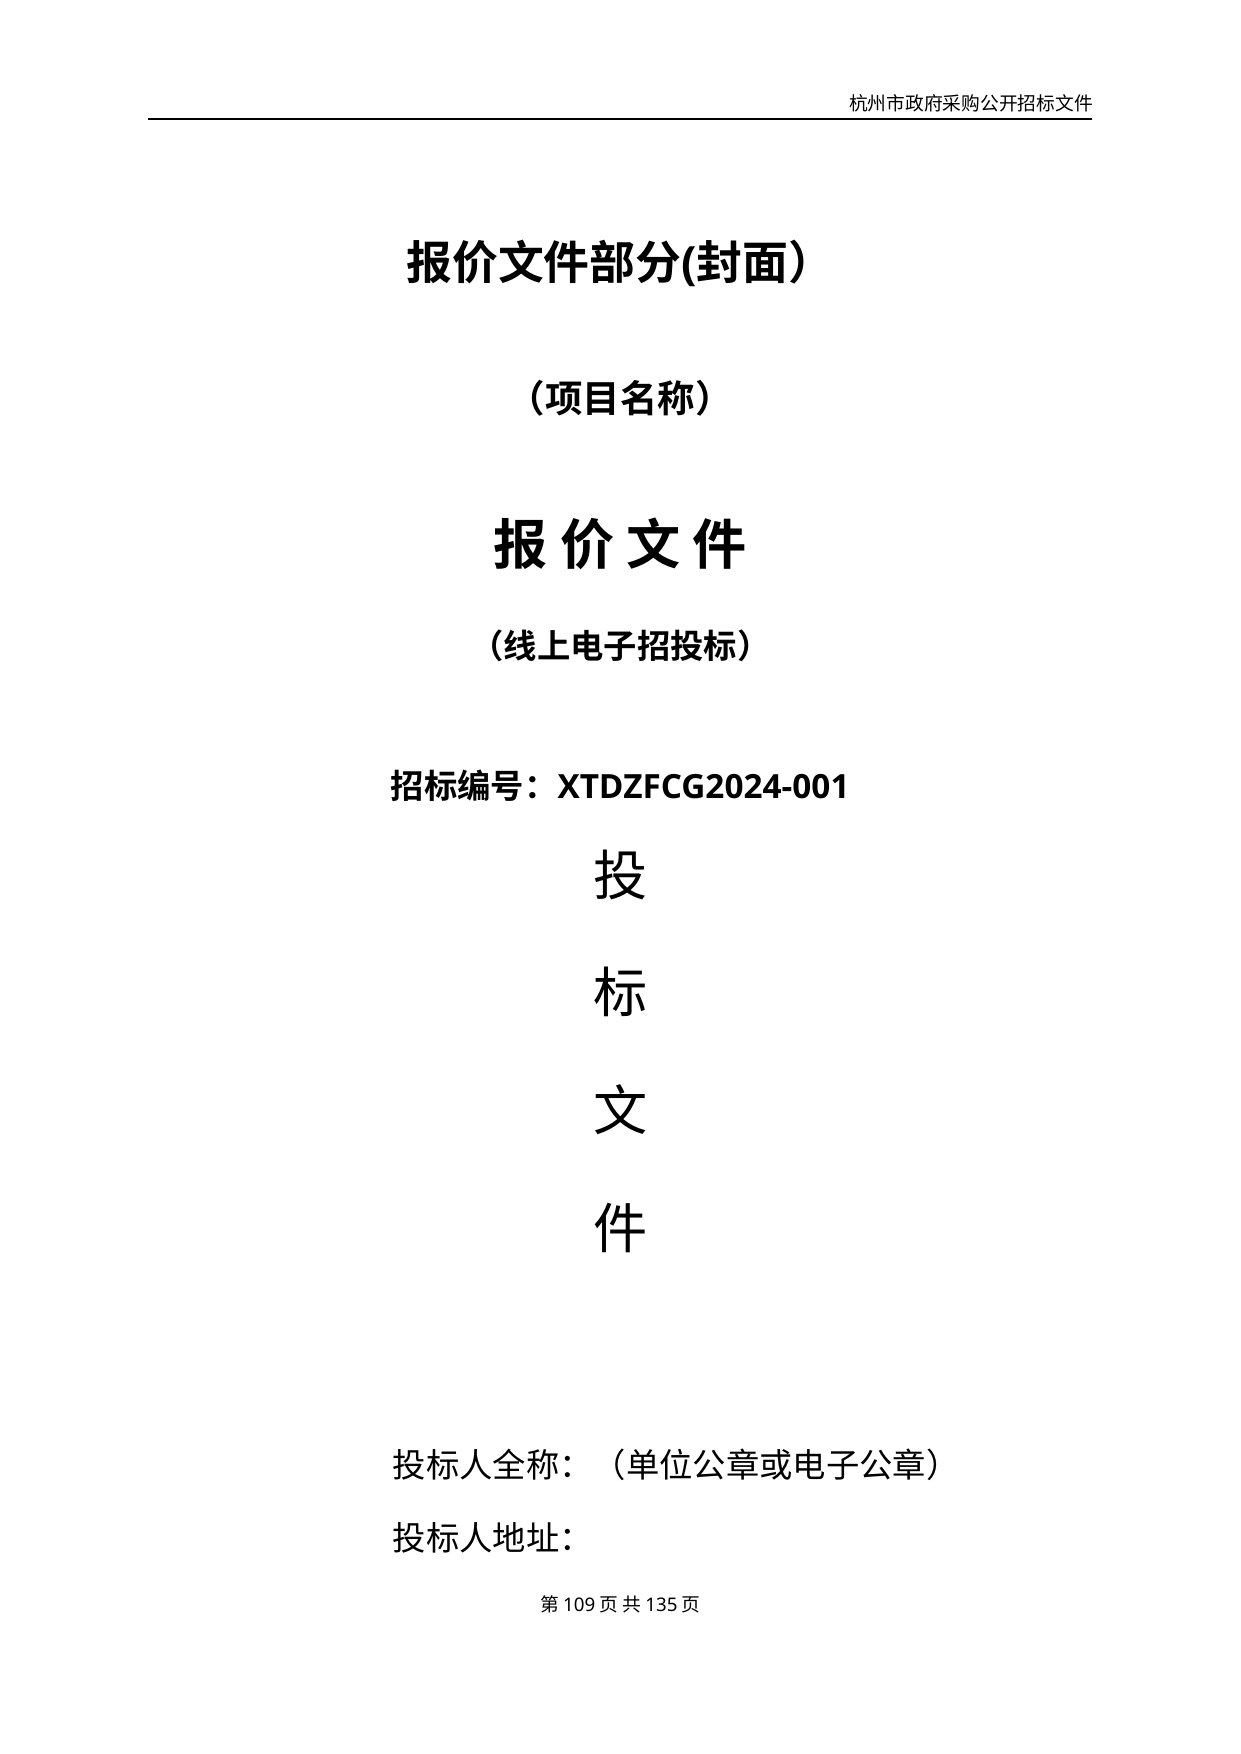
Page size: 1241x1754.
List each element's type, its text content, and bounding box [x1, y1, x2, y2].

text 报价文件部分(封面） [148, 226, 1092, 293]
text 投标人全称：（单位公章或电子公章） [193, 1439, 1092, 1487]
text 件 [148, 1185, 1092, 1264]
text 投 [148, 832, 1092, 911]
text 招标编号：XTDZFCG2024-001 [148, 760, 1092, 808]
text 标 [148, 950, 1092, 1028]
text （线上电子招投标） [148, 619, 1092, 668]
text 文 [148, 1068, 1092, 1146]
text 报 价 文 件 [148, 502, 1092, 580]
text （项目名称） [148, 369, 1092, 424]
text 投标人地址： [193, 1511, 1092, 1559]
